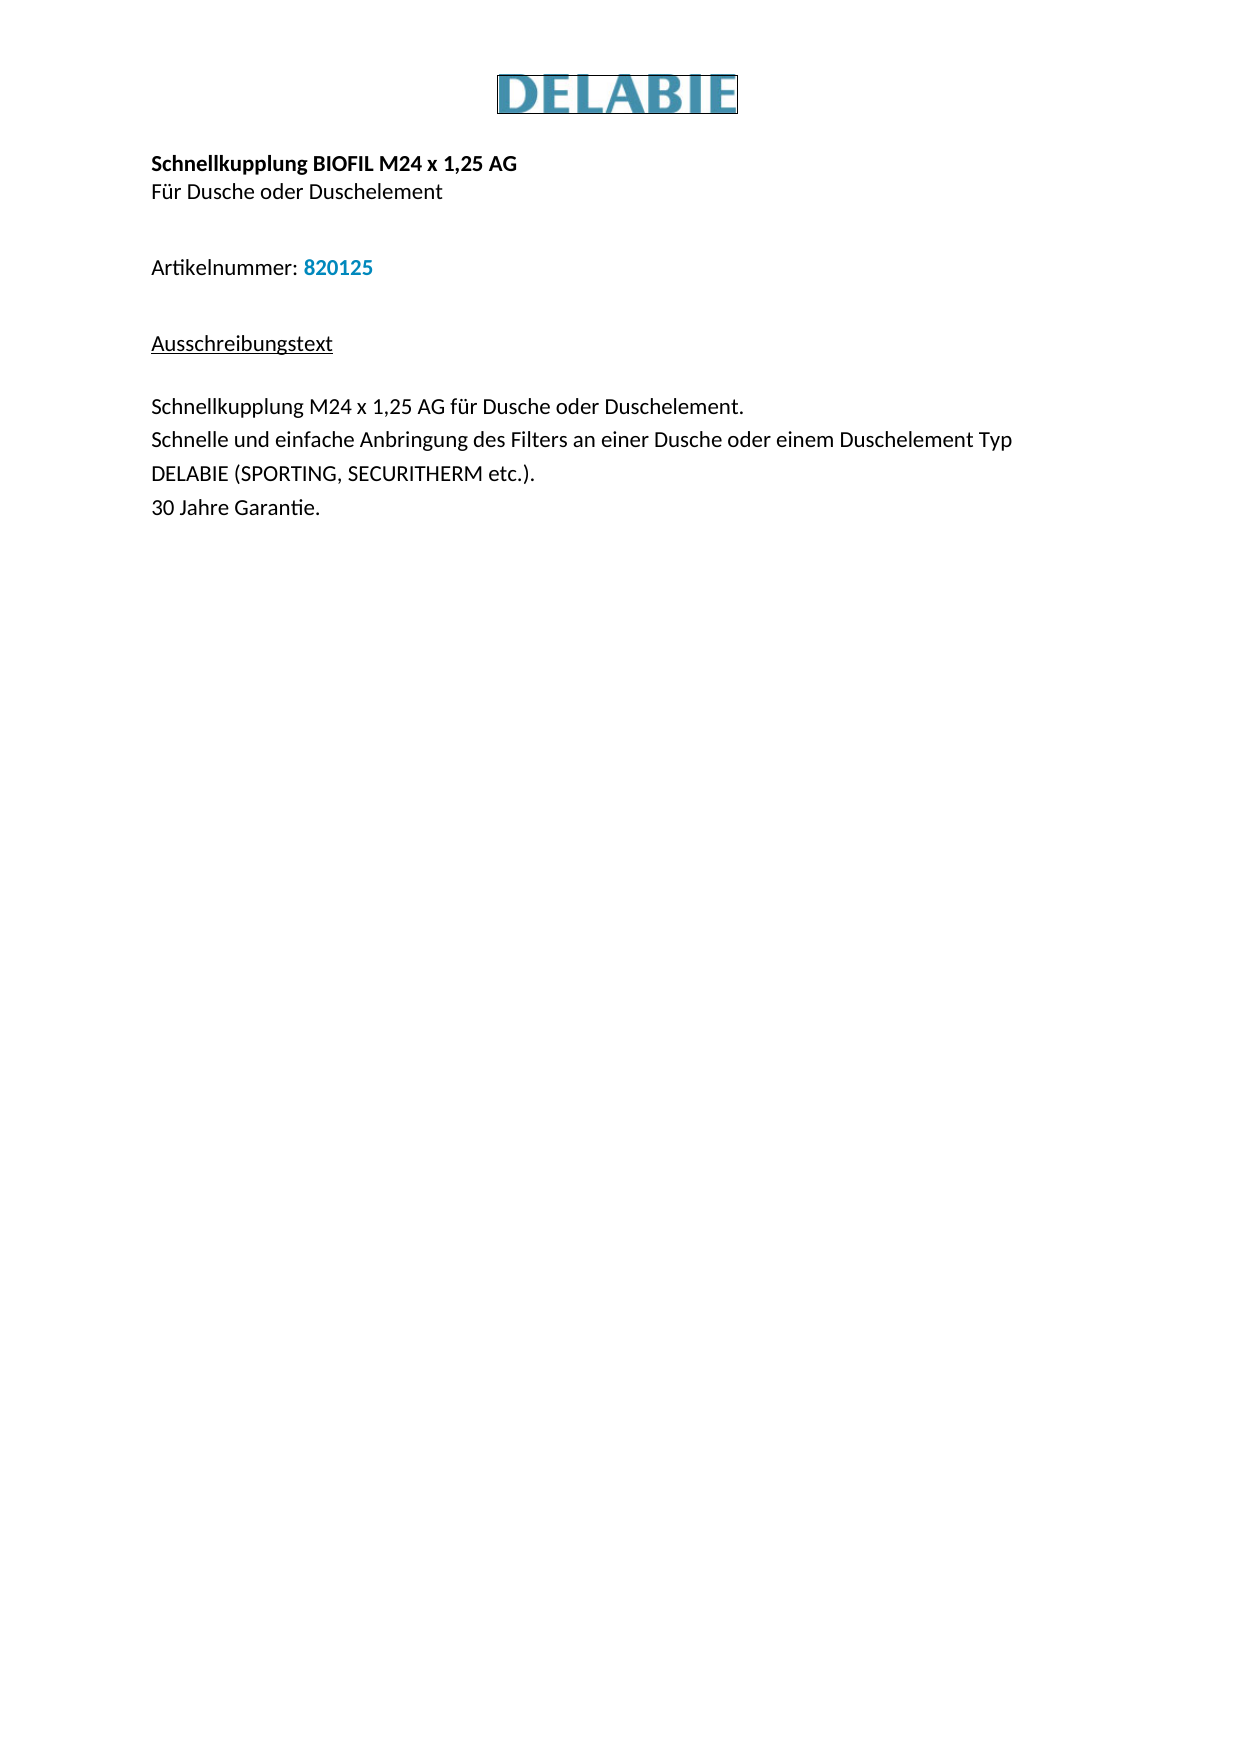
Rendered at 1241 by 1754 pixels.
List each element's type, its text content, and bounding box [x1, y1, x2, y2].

text Artikelnummer: 820125 [151, 253, 1084, 281]
text Schnellkupplung BIOFIL M24 x 1,25 AG [151, 149, 1084, 177]
text Ausschreibungstext [151, 329, 1084, 357]
text Schnelle und einfache Anbringung des Filters an einer Dusche oder einem Duschelement Typ DELABIE (SPORTING, SECURITHERM etc.). [151, 426, 1084, 487]
text Für Dusche oder Duschelement [151, 177, 1084, 205]
text Schnellkupplung M24 x 1,25 AG für Dusche oder Duschelement. [151, 392, 1084, 420]
picture [498, 76, 737, 113]
text 30 Jahre Garantie. [151, 493, 1084, 521]
